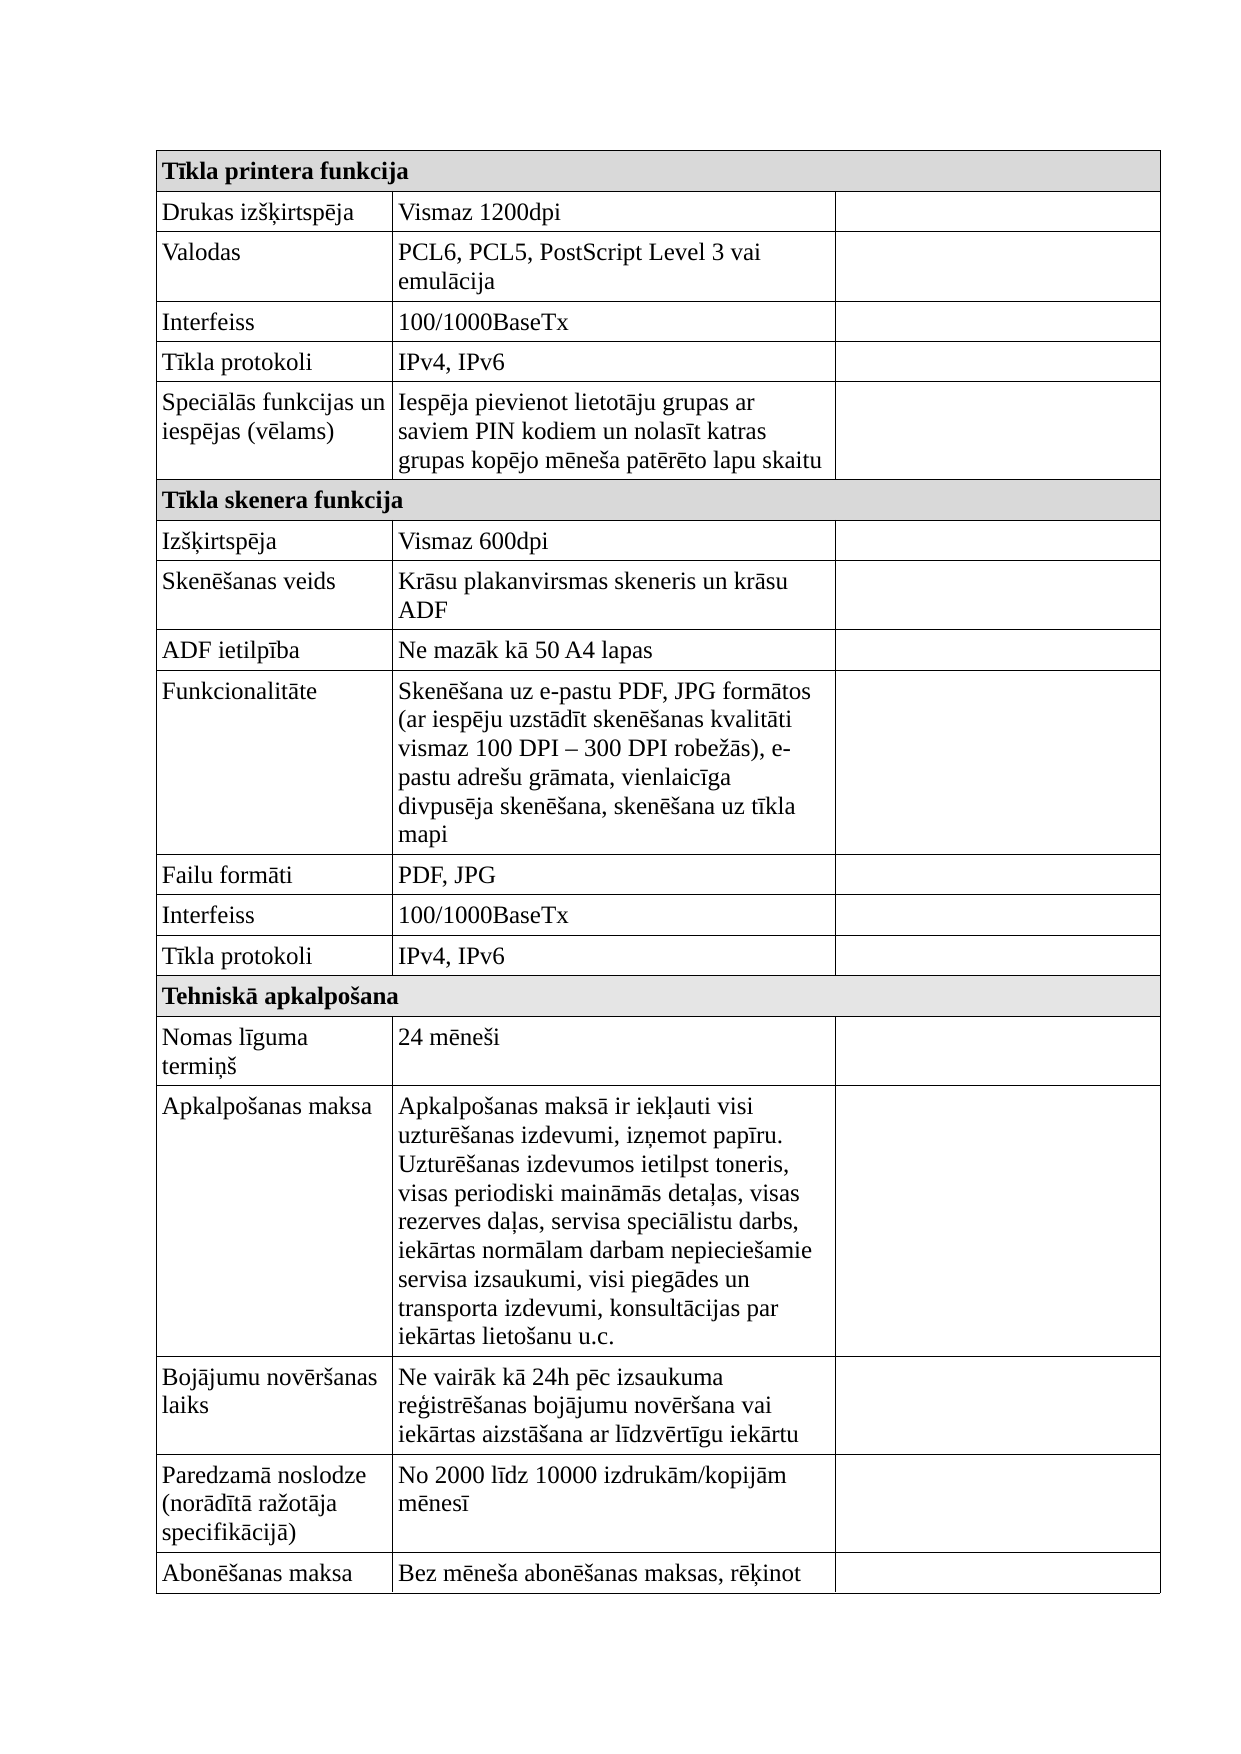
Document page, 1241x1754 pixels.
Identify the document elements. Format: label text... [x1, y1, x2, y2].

table_cell Failu formāti [157, 855, 392, 894]
table_cell Iespēja pievienot lietotāju grupas ar saviem PIN kodiem un nolasīt katras grupas kopējo mēneša patērēto lapu skaitu [393, 382, 835, 479]
table_cell [836, 1553, 1160, 1592]
table_cell Skenēšana uz e-pastu PDF, JPG formātos (ar iespēju uzstādīt skenēšanas kvalitāti vismaz 100 DPI – 300 DPI robežās), e-pastu adrešu grāmata, vienlaicīga divpusēja skenēšana, skenēšana uz tīkla mapi [393, 671, 835, 854]
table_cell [393, 1553, 835, 1592]
table_cell Interfeiss [157, 895, 392, 935]
table_cell [836, 521, 1160, 560]
table_cell Izšķirtspēja [157, 521, 392, 560]
table_cell PCL6, PCL5, PostScript Level 3 vai emulācija [393, 232, 835, 301]
table_cell Tīkla printera funkcija [157, 151, 1160, 191]
table_cell IPv4, IPv6 [393, 342, 835, 381]
table_cell Bojājumu novēršanas laiks [157, 1357, 392, 1454]
table_cell Funkcionalitāte [157, 671, 392, 854]
table_cell Krāsu plakanvirsmas skeneris un krāsu ADF [393, 561, 835, 629]
table_cell IPv4, IPv6 [393, 936, 835, 975]
table_cell Apkalpošanas maksā ir iekļauti visi uzturēšanas izdevumi, izņemot papīru. Uzturēšanas izdevumos ietilpst toneris, visas periodiski maināmās detaļas, visas rezerves daļas, servisa speciālistu darbs, iekārtas normālam darbam nepieciešamie servisa izsaukumi, visi piegādes un transporta izdevumi, konsultācijas par iekārtas lietošanu u.c. [393, 1086, 835, 1356]
table_cell Vismaz 1200dpi [393, 192, 835, 231]
table_cell [836, 1017, 1160, 1085]
table_cell [836, 1455, 1160, 1552]
table_cell Interfeiss [157, 302, 392, 341]
table_cell 100/1000BaseTx [393, 895, 835, 935]
table_cell Paredzamā noslodze (norādītā ražotāja specifikācijā) [157, 1455, 392, 1552]
table_cell [836, 302, 1160, 341]
table_cell Drukas izšķirtspēja [157, 192, 392, 231]
table_cell Tehniskā apkalpošana [157, 976, 1160, 1016]
table_cell ADF ietilpība [157, 630, 392, 670]
table_cell [836, 561, 1160, 629]
table_cell Tīkla protokoli [157, 936, 392, 975]
table_cell Skenēšanas veids [157, 561, 392, 629]
table_cell Nomas līguma termiņš [157, 1017, 392, 1085]
table_cell [836, 1357, 1160, 1454]
table_cell [836, 1086, 1160, 1356]
table_cell Apkalpošanas maksa [157, 1086, 392, 1356]
table_cell Valodas [157, 232, 392, 301]
table_cell PDF, JPG [393, 855, 835, 894]
table_cell [836, 936, 1160, 975]
table_cell No 2000 līdz 10000 izdrukām/kopijām mēnesī [393, 1455, 835, 1552]
table_cell Ne mazāk kā 50 A4 lapas [393, 630, 835, 670]
table_cell [836, 855, 1160, 894]
table_cell Speciālās funkcijas un iespējas (vēlams) [157, 382, 392, 479]
table_cell [836, 342, 1160, 381]
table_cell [157, 1553, 392, 1592]
table_cell Tīkla skenera funkcija [157, 480, 1160, 520]
table_cell Tīkla protokoli [157, 342, 392, 381]
table_cell 24 mēneši [393, 1017, 835, 1085]
table_cell 100/1000BaseTx [393, 302, 835, 341]
table_cell Ne vairāk kā 24h pēc izsaukuma reģistrēšanas bojājumu novēršana vai iekārtas aizstāšana ar līdzvērtīgu iekārtu [393, 1357, 835, 1454]
table_cell [836, 671, 1160, 854]
table_cell [836, 232, 1160, 301]
table_cell [836, 895, 1160, 935]
table_cell [836, 192, 1160, 231]
table_cell [836, 382, 1160, 479]
table_cell Vismaz 600dpi [393, 521, 835, 560]
table_cell [836, 630, 1160, 670]
